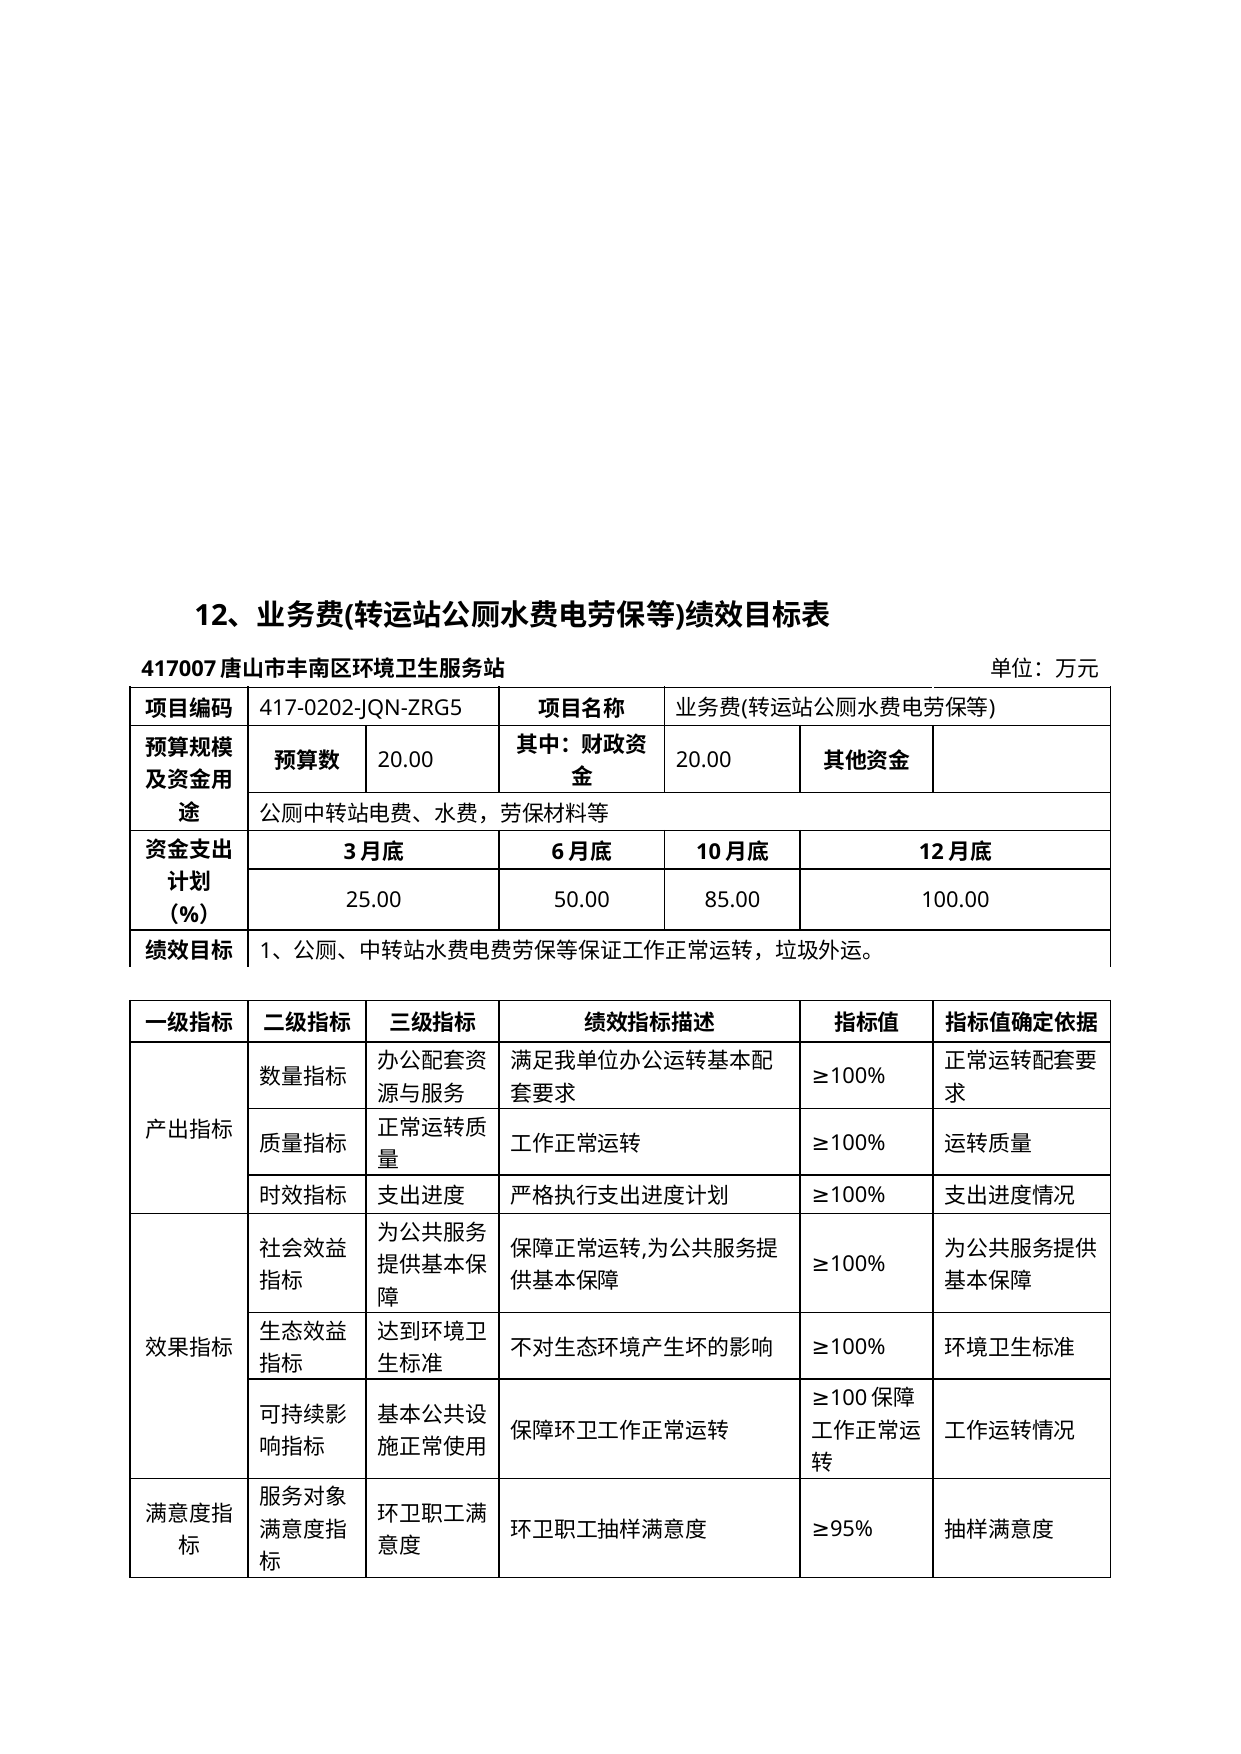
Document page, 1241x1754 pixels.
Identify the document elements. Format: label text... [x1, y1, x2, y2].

table_header 一级指标 [131, 1001, 247, 1041]
table_cell 产出指标 [131, 1043, 247, 1213]
table_cell 绩效目标 [131, 931, 247, 967]
table_cell 其他资金 [801, 726, 932, 791]
table_cell ≥95% [801, 1479, 932, 1576]
table_cell 为公共服务提供基本保障 [367, 1214, 498, 1312]
table_cell 办公配套资源与服务 [367, 1043, 498, 1108]
table_cell 417-0202-JQN-ZRG5 [249, 688, 498, 725]
table_cell 资金支出计划（%） [131, 831, 247, 929]
table_cell 数量指标 [249, 1043, 365, 1108]
table_header 三级指标 [367, 1001, 498, 1041]
table_cell ≥100保障工作正常运转 [801, 1380, 932, 1477]
table_cell 质量指标 [249, 1109, 365, 1174]
table_cell 100.00 [801, 870, 1110, 929]
table_cell 抽样满意度 [934, 1479, 1110, 1576]
table_cell 20.00 [367, 726, 498, 791]
table_cell 50.00 [500, 870, 664, 929]
table_cell 正常运转质量 [367, 1109, 498, 1174]
table_cell 服务对象满意度指标 [249, 1479, 365, 1576]
table_cell ≥100% [801, 1043, 932, 1108]
table_cell 12月底 [801, 831, 1110, 868]
table_header 二级指标 [249, 1001, 365, 1041]
table_cell 业务费(转运站公厕水费电劳保等) [665, 688, 1110, 725]
table_cell ≥100% [801, 1109, 932, 1174]
table_cell 保障正常运转,为公共服务提供基本保障 [500, 1214, 799, 1312]
table_cell 25.00 [249, 870, 498, 929]
table_cell 公厕中转站电费、水费，劳保材料等 [249, 793, 1110, 830]
table_cell 为公共服务提供基本保障 [934, 1214, 1110, 1312]
table_cell 10月底 [665, 831, 799, 868]
table_cell 正常运转配套要求 [934, 1043, 1110, 1108]
table_cell 环境卫生标准 [934, 1313, 1110, 1378]
table_cell 严格执行支出进度计划 [500, 1176, 799, 1213]
table_header 单位：万元 [934, 647, 1110, 686]
table_cell 1、公厕、中转站水费电费劳保等保证工作正常运转，垃圾外运。 [249, 931, 1110, 967]
table_cell 时效指标 [249, 1176, 365, 1213]
table_cell 项目名称 [500, 688, 664, 725]
table_cell 达到环境卫生标准 [367, 1313, 498, 1378]
table_cell 工作运转情况 [934, 1380, 1110, 1477]
table_cell 可持续影响指标 [249, 1380, 365, 1477]
table_cell 生态效益指标 [249, 1313, 365, 1378]
table_cell 环卫职工满意度 [367, 1479, 498, 1576]
table_cell 支出进度 [367, 1176, 498, 1213]
table_cell 项目编码 [131, 688, 247, 725]
table_cell 6月底 [500, 831, 664, 868]
table_cell 满足我单位办公运转基本配套要求 [500, 1043, 799, 1108]
table_cell 保障环卫工作正常运转 [500, 1380, 799, 1477]
table_cell 85.00 [665, 870, 799, 929]
table_cell 不对生态环境产生坏的影响 [500, 1313, 799, 1378]
table_cell 20.00 [665, 726, 799, 791]
table_cell 运转质量 [934, 1109, 1110, 1174]
table_cell 支出进度情况 [934, 1176, 1110, 1213]
table_cell 工作正常运转 [500, 1109, 799, 1174]
table_cell [934, 726, 1110, 791]
text 12、业务费(转运站公厕水费电劳保等)绩效目标表 [136, 580, 1104, 645]
table_cell ≥100% [801, 1313, 932, 1378]
table_cell 环卫职工抽样满意度 [500, 1479, 799, 1576]
table_cell 社会效益指标 [249, 1214, 365, 1312]
table_cell 满意度指标 [131, 1479, 247, 1576]
table_cell 预算数 [249, 726, 365, 791]
table_header 指标值 [801, 1001, 932, 1041]
table_cell 基本公共设施正常使用 [367, 1380, 498, 1477]
table_cell ≥100% [801, 1214, 932, 1312]
table_cell ≥100% [801, 1176, 932, 1213]
table_cell 效果指标 [131, 1214, 247, 1477]
table_cell 预算规模及资金用途 [131, 726, 247, 830]
table_cell 3月底 [249, 831, 498, 868]
table_cell 其中：财政资金 [500, 726, 664, 791]
table_header 绩效指标描述 [500, 1001, 799, 1041]
table_header 指标值确定依据 [934, 1001, 1110, 1041]
table_header 417007唐山市丰南区环境卫生服务站 [131, 647, 932, 686]
